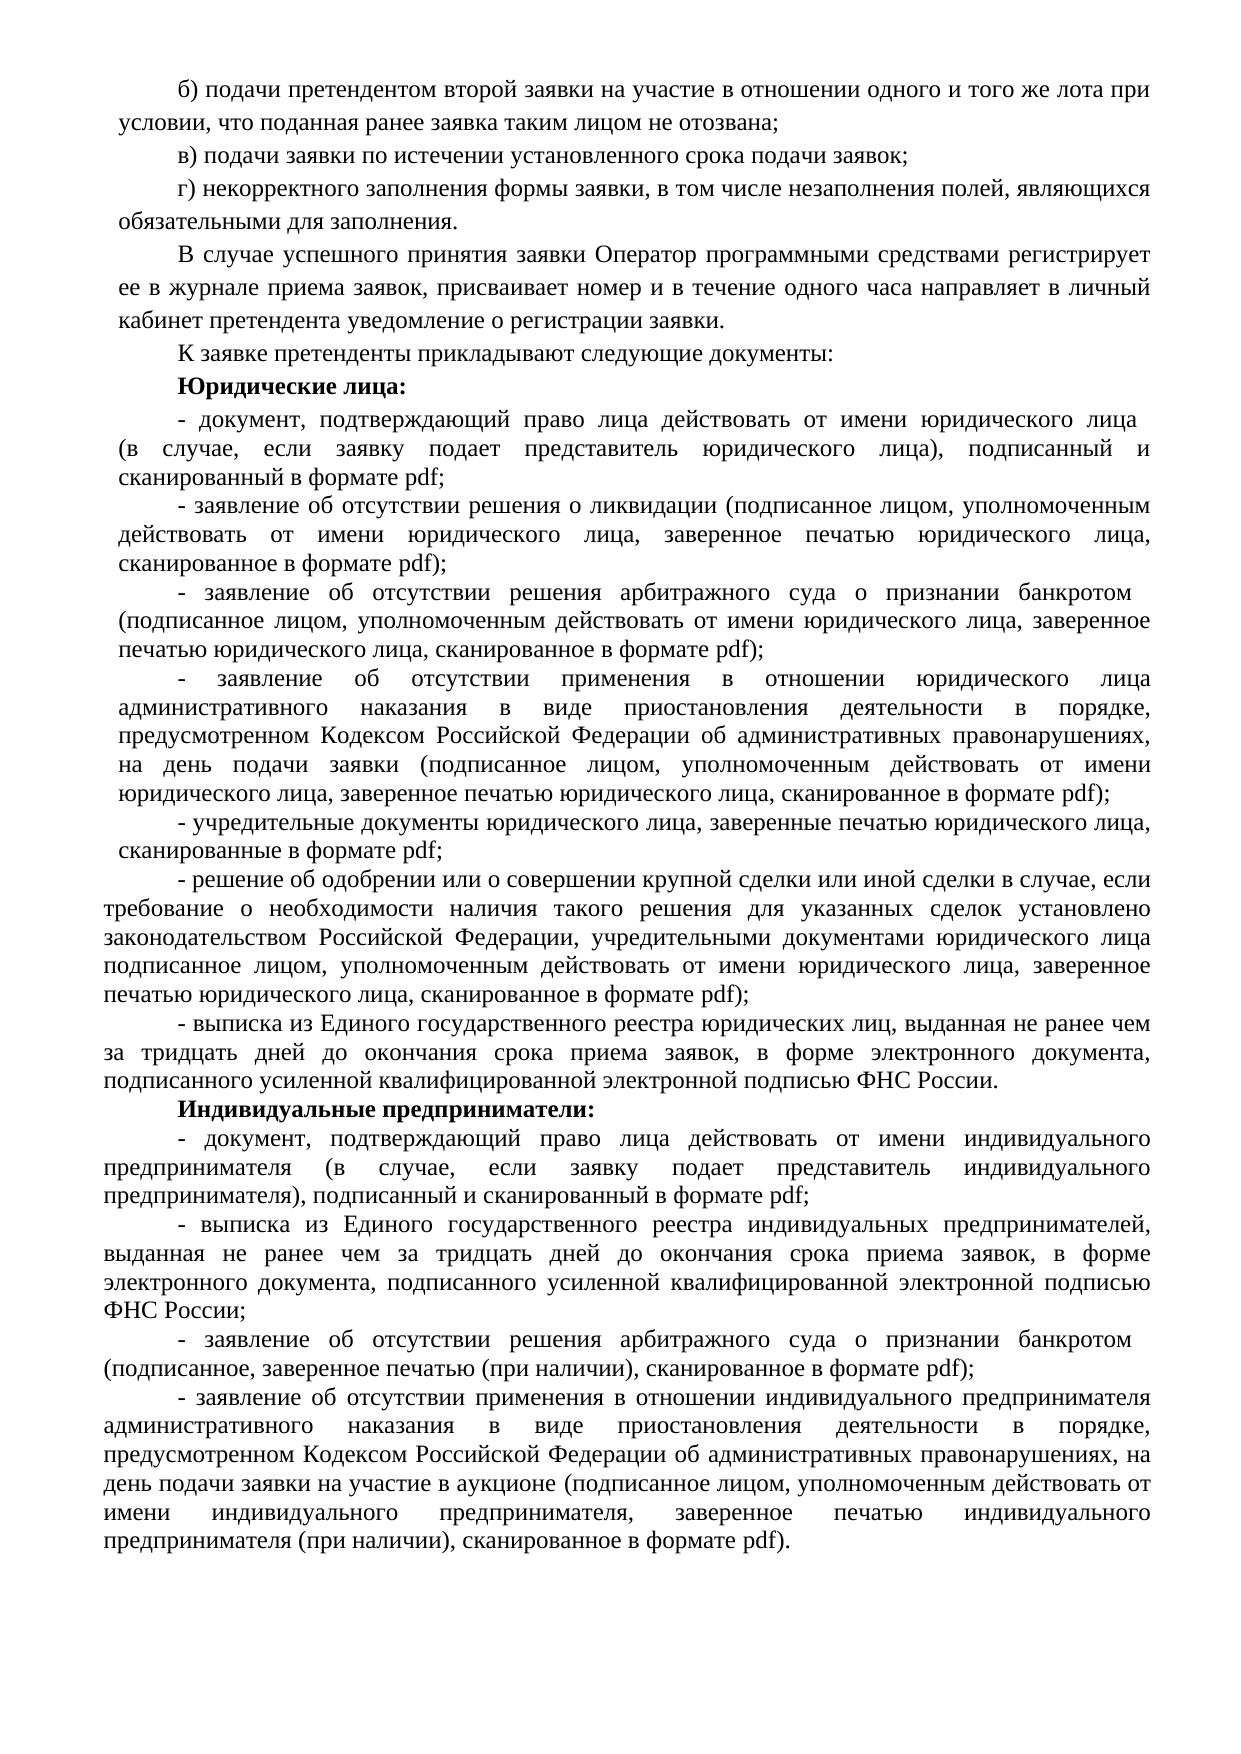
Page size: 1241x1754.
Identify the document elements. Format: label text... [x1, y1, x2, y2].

text - заявление об отсутствии решения арбитражного суда о признании банкротом (подписанное лицом, уполномоченным действовать от имени юридического лица, заверенное печатью юридического лица, сканированное в формате pdf); [118, 577, 1152, 663]
text - заявление об отсутствии применения в отношении индивидуального предпринимателя административного наказания в виде приостановления деятельности в порядке, предусмотренном Кодексом Российской Федерации об административных правонарушениях, на день подачи заявки на участие в аукционе (подписанное лицом, уполномоченным действовать от имени индивидуального предпринимателя, заверенное печатью индивидуального предпринимателя (при наличии), сканированное в формате pdf). [103, 1382, 1152, 1554]
text - выписка из Единого государственного реестра юридических лиц, выданная не ранее чем за тридцать дней до окончания срока приема заявок, в форме электронного документа, подписанного усиленной квалифицированной электронной подписью ФНС России. [103, 1008, 1152, 1094]
text в) подачи заявки по истечении установленного срока подачи заявок; [177, 140, 1152, 169]
text - заявление об отсутствии решения о ликвидации (подписанное лицом, уполномоченным действовать от имени юридического лица, заверенное печатью юридического лица, сканированное в формате pdf); [118, 490, 1152, 577]
text - учредительные документы юридического лица, заверенные печатью юридического лица, сканированные в формате pdf; [118, 807, 1152, 864]
text Индивидуальные предприниматели: [118, 1094, 1152, 1123]
list Юридические лица: [118, 371, 1152, 400]
text В случае успешного принятия заявки Оператор программными средствами регистрирует ее в журнале приема заявок, присваивает номер и в течение одного часа направляет в личный кабинет претендента уведомление о регистрации заявки. [118, 239, 1152, 334]
text - заявление об отсутствии применения в отношении юридического лица административного наказания в виде приостановления деятельности в порядке, предусмотренном Кодексом Российской Федерации об административных правонарушениях, на день подачи заявки (подписанное лицом, уполномоченным действовать от имени юридического лица, заверенное печатью юридического лица, сканированное в формате pdf); [118, 663, 1152, 807]
text - документ, подтверждающий право лица действовать от имени индивидуального предпринимателя (в случае, если заявку подает представитель индивидуального предпринимателя), подписанный и сканированный в формате pdf; [103, 1123, 1152, 1209]
text - документ, подтверждающий право лица действовать от имени юридического лица (в случае, если заявку подает представитель юридического лица), подписанный и сканированный в формате pdf; [118, 404, 1152, 490]
text - решение об одобрении или о совершении крупной сделки или иной сделки в случае, если требование о необходимости наличия такого решения для указанных сделок установлено законодательством Российской Федерации, учредительными документами юридического лица подписанное лицом, уполномоченным действовать от имени юридического лица, заверенное печатью юридического лица, сканированное в формате pdf); [103, 864, 1152, 1008]
list К заявке претенденты прикладывают следующие документы: [118, 338, 1152, 367]
text - выписка из Единого государственного реестра индивидуальных предпринимателей, выданная не ранее чем за тридцать дней до окончания срока приема заявок, в форме электронного документа, подписанного усиленной квалифицированной электронной подписью ФНС России; [103, 1209, 1152, 1324]
text г) некорректного заполнения формы заявки, в том числе незаполнения полей, являющихся обязательными для заполнения. [118, 173, 1152, 235]
text б) подачи претендентом второй заявки на участие в отношении одного и того же лота при условии, что поданная ранее заявка таким лицом не отозвана; [118, 74, 1152, 136]
text - заявление об отсутствии решения арбитражного суда о признании банкротом (подписанное, заверенное печатью (при наличии), сканированное в формате pdf); [103, 1324, 1152, 1382]
